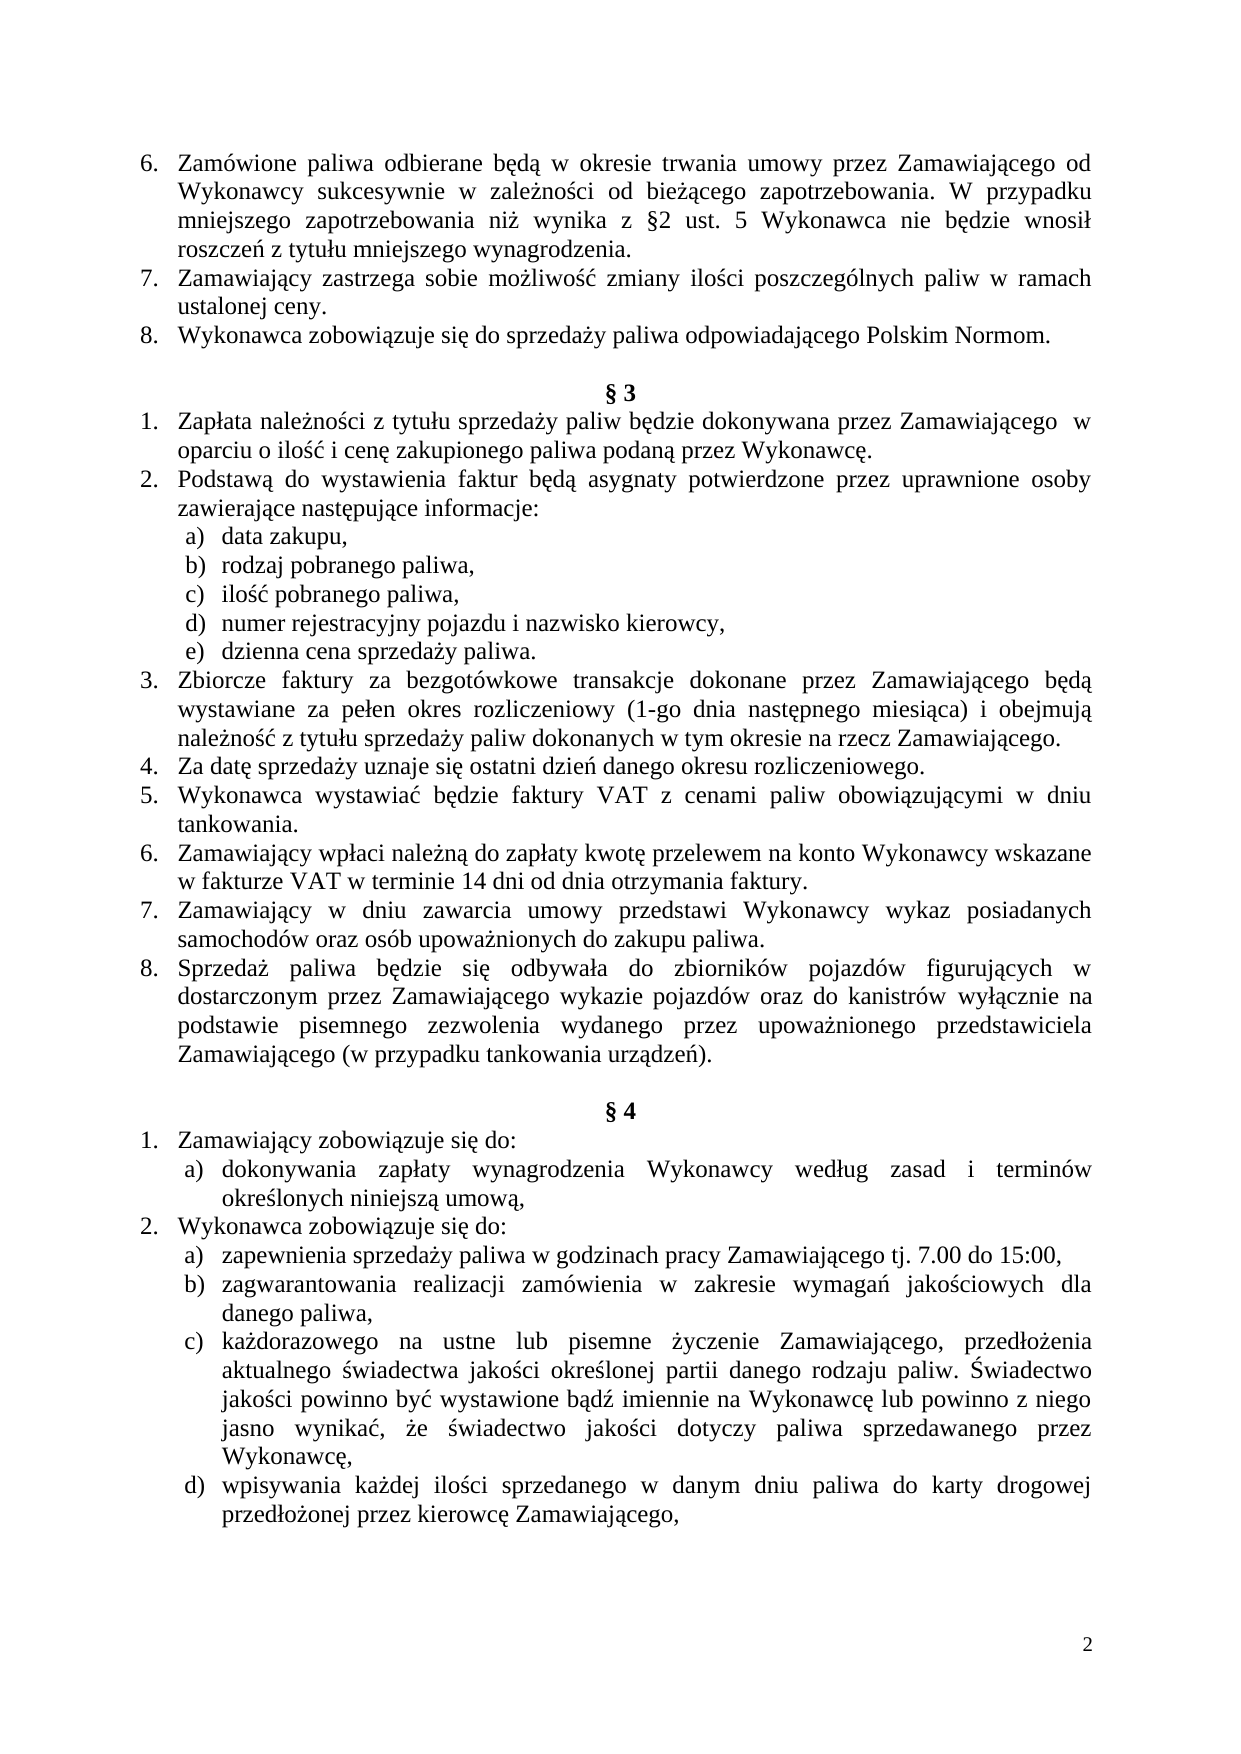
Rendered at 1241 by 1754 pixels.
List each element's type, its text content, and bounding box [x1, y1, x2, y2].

list rodzaj pobranego paliwa, [185, 550, 1092, 579]
text § 3 [148, 378, 1092, 406]
list Zamawiający w dniu zawarcia umowy przedstawi Wykonawcy wykaz posiadanych samochodów oraz osób upoważnionych do zakupu paliwa. [140, 895, 1092, 953]
list dokonywania zapłaty wynagrodzenia Wykonawcy według zasad i terminów określonych niniejszą umową, [184, 1154, 1092, 1211]
list wpisywania każdej ilości sprzedanego w danym dniu paliwa do karty drogowej przedłożonej przez kierowcę Zamawiającego, [184, 1470, 1092, 1528]
list Zapłata należności z tytułu sprzedaży paliw będzie dokonywana przez Zamawiającego w oparciu o ilość i cenę zakupionego paliwa podaną przez Wykonawcę. [140, 406, 1092, 464]
list ilość pobranego paliwa, [185, 579, 1092, 608]
list Zamawiający zobowiązuje się do: [140, 1125, 1092, 1154]
list zapewnienia sprzedaży paliwa w godzinach pracy Zamawiającego tj. 7.00 do 15:00, [184, 1240, 1092, 1269]
list Podstawą do wystawienia faktur będą asygnaty potwierdzone przez uprawnione osoby zawierające następujące informacje: [140, 464, 1092, 521]
list Sprzedaż paliwa będzie się odbywała do zbiorników pojazdów figurujących w dostarczonym przez Zamawiającego wykazie pojazdów oraz do kanistrów wyłącznie na podstawie pisemnego zezwolenia wydanego przez upoważnionego przedstawiciela Zamawiającego (w przypadku tankowania urządzeń). [140, 953, 1092, 1068]
list Zbiorcze faktury za bezgotówkowe transakcje dokonane przez Zamawiającego będą wystawiane za pełen okres rozliczeniowy (1-go dnia następnego miesiąca) i obejmują należność z tytułu sprzedaży paliw dokonanych w tym okresie na rzecz Zamawiającego. [140, 665, 1092, 751]
list Wykonawca zobowiązuje się do sprzedaży paliwa odpowiadającego Polskim Normom. [140, 320, 1092, 349]
list Za datę sprzedaży uznaje się ostatni dzień danego okresu rozliczeniowego. [140, 751, 1092, 780]
list dzienna cena sprzedaży paliwa. [185, 636, 1092, 665]
list zagwarantowania realizacji zamówienia w zakresie wymagań jakościowych dla danego paliwa, [184, 1269, 1092, 1326]
list Zamawiający zastrzega sobie możliwość zmiany ilości poszczególnych paliw w ramach ustalonej ceny. [140, 263, 1092, 320]
list Zamawiający wpłaci należną do zapłaty kwotę przelewem na konto Wykonawcy wskazane w fakturze VAT w terminie 14 dni od dnia otrzymania faktury. [140, 838, 1092, 895]
list Wykonawca wystawiać będzie faktury VAT z cenami paliw obowiązującymi w dniu tankowania. [140, 780, 1092, 838]
text § 4 [148, 1096, 1092, 1125]
list każdorazowego na ustne lub pisemne życzenie Zamawiającego, przedłożenia aktualnego świadectwa jakości określonej partii danego rodzaju paliw. Świadectwo jakości powinno być wystawione bądź imiennie na Wykonawcę lub powinno z niego jasno wynikać, że świadectwo jakości dotyczy paliwa sprzedawanego przez Wykonawcę, [184, 1326, 1092, 1470]
list Zamówione paliwa odbierane będą w okresie trwania umowy przez Zamawiającego od Wykonawcy sukcesywnie w zależności od bieżącego zapotrzebowania. W przypadku mniejszego zapotrzebowania niż wynika z §2 ust. 5 Wykonawca nie będzie wnosił roszczeń z tytułu mniejszego wynagrodzenia. [140, 148, 1092, 263]
list Wykonawca zobowiązuje się do: [140, 1211, 1092, 1240]
list numer rejestracyjny pojazdu i nazwisko kierowcy, [185, 608, 1092, 636]
list data zakupu, [185, 521, 1092, 550]
